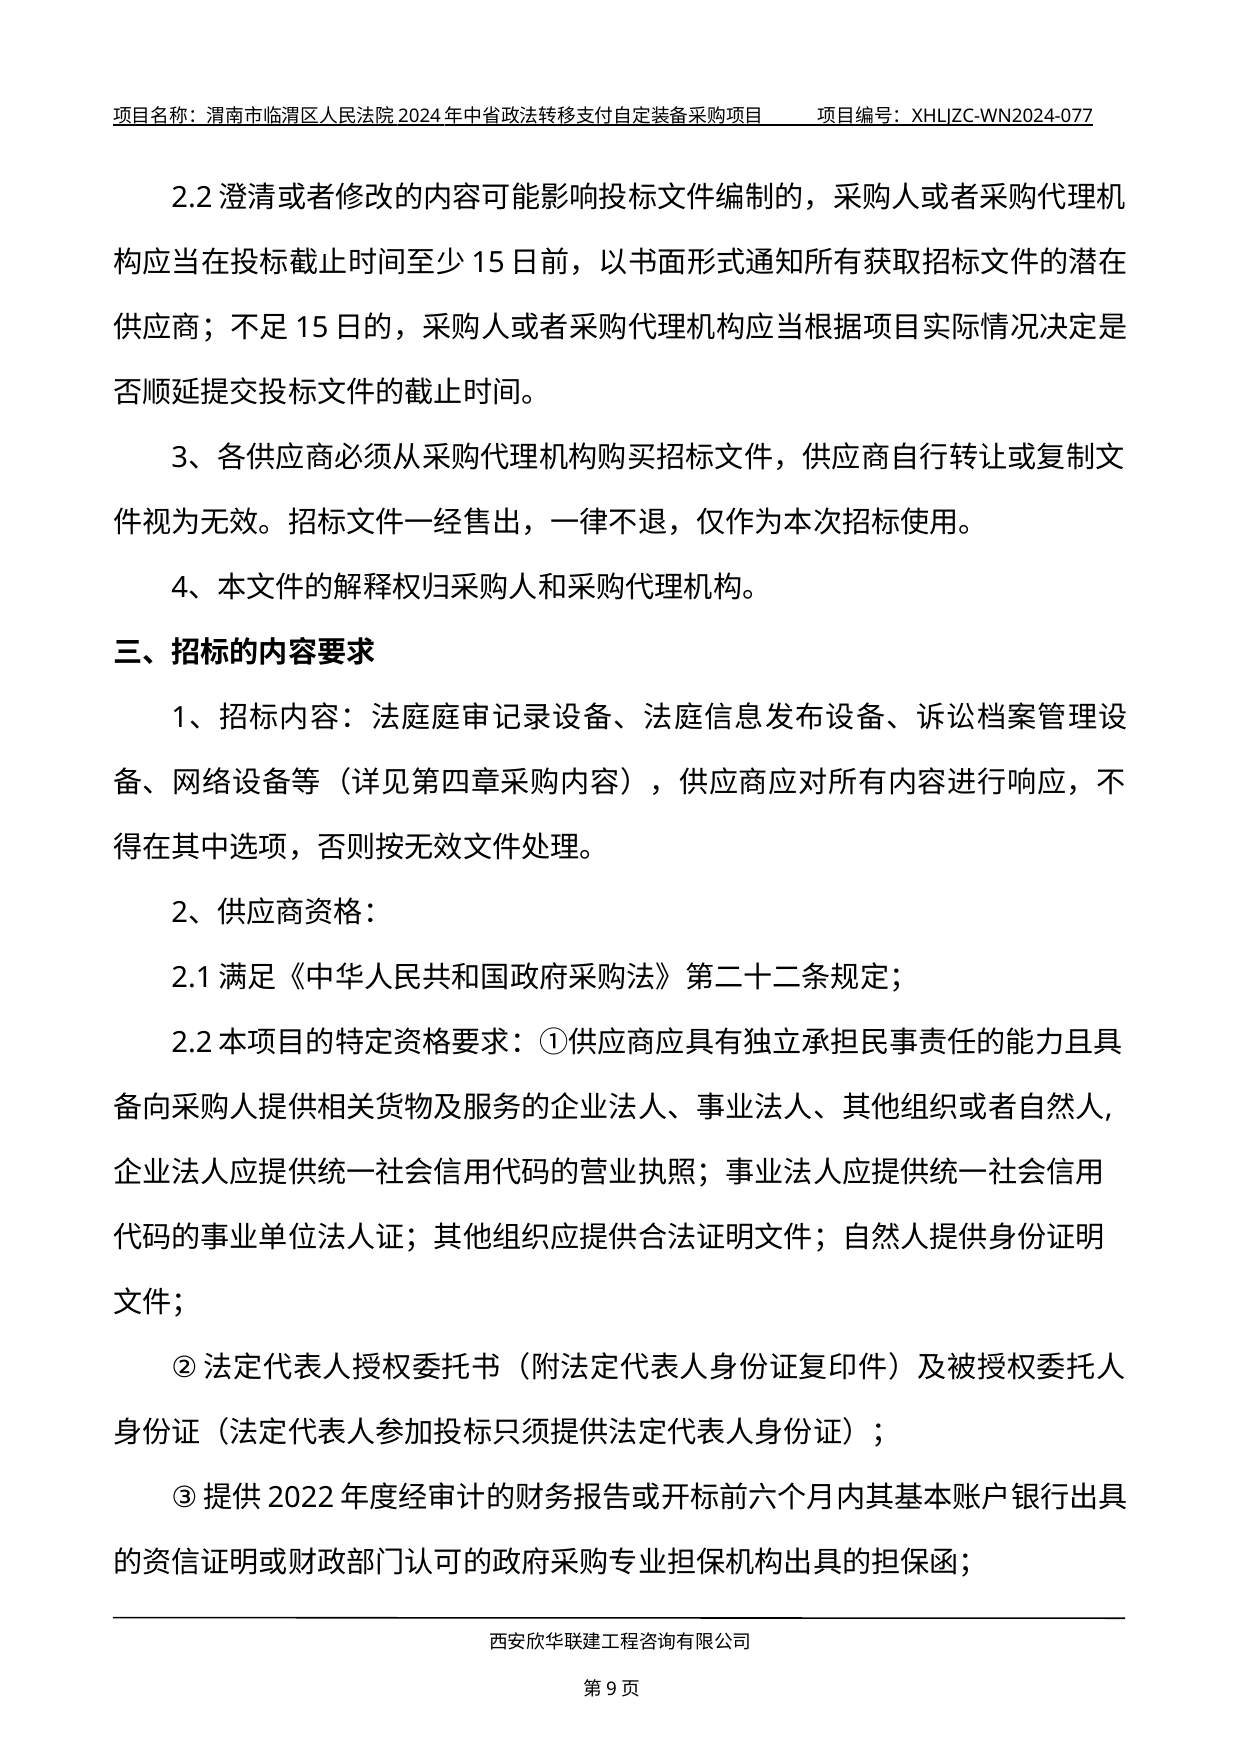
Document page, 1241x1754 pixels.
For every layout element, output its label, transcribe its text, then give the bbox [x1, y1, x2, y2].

text 4、本文件的解释权归采购人和采购代理机构。 [113, 552, 1127, 617]
text 3、各供应商必须从采购代理机构购买招标文件，供应商自行转让或复制文件视为无效。招标文件一经售出，一律不退，仅作为本次招标使用。 [113, 422, 1127, 552]
text ③提供2022年度经审计的财务报告或开标前六个月内其基本账户银行出具的资信证明或财政部门认可的政府采购专业担保机构出具的担保函； [113, 1462, 1127, 1592]
text 1、招标内容：法庭庭审记录设备、法庭信息发布设备、诉讼档案管理设备、网络设备等（详见第四章采购内容），供应商应对所有内容进行响应，不得在其中选项，否则按无效文件处理。 [113, 682, 1127, 877]
text 2.2澄清或者修改的内容可能影响投标文件编制的，采购人或者采购代理机构应当在投标截止时间至少15日前，以书面形式通知所有获取招标文件的潜在供应商；不足15日的，采购人或者采购代理机构应当根据项目实际情况决定是否顺延提交投标文件的截止时间。 [113, 162, 1127, 422]
text 2.2本项目的特定资格要求：①供应商应具有独立承担民事责任的能力且具备向采购人提供相关货物及服务的企业法人、事业法人、其他组织或者自然人,企业法人应提供统一社会信用代码的营业执照；事业法人应提供统一社会信用代码的事业单位法人证；其他组织应提供合法证明文件；自然人提供身份证明文件； [113, 1007, 1127, 1332]
text ②法定代表人授权委托书（附法定代表人身份证复印件）及被授权委托人身份证（法定代表人参加投标只须提供法定代表人身份证）； [113, 1332, 1127, 1462]
text 2.1满足《中华人民共和国政府采购法》第二十二条规定； [113, 942, 1127, 1007]
text 2、供应商资格： [113, 877, 1127, 942]
text 三、招标的内容要求 [113, 617, 1127, 682]
